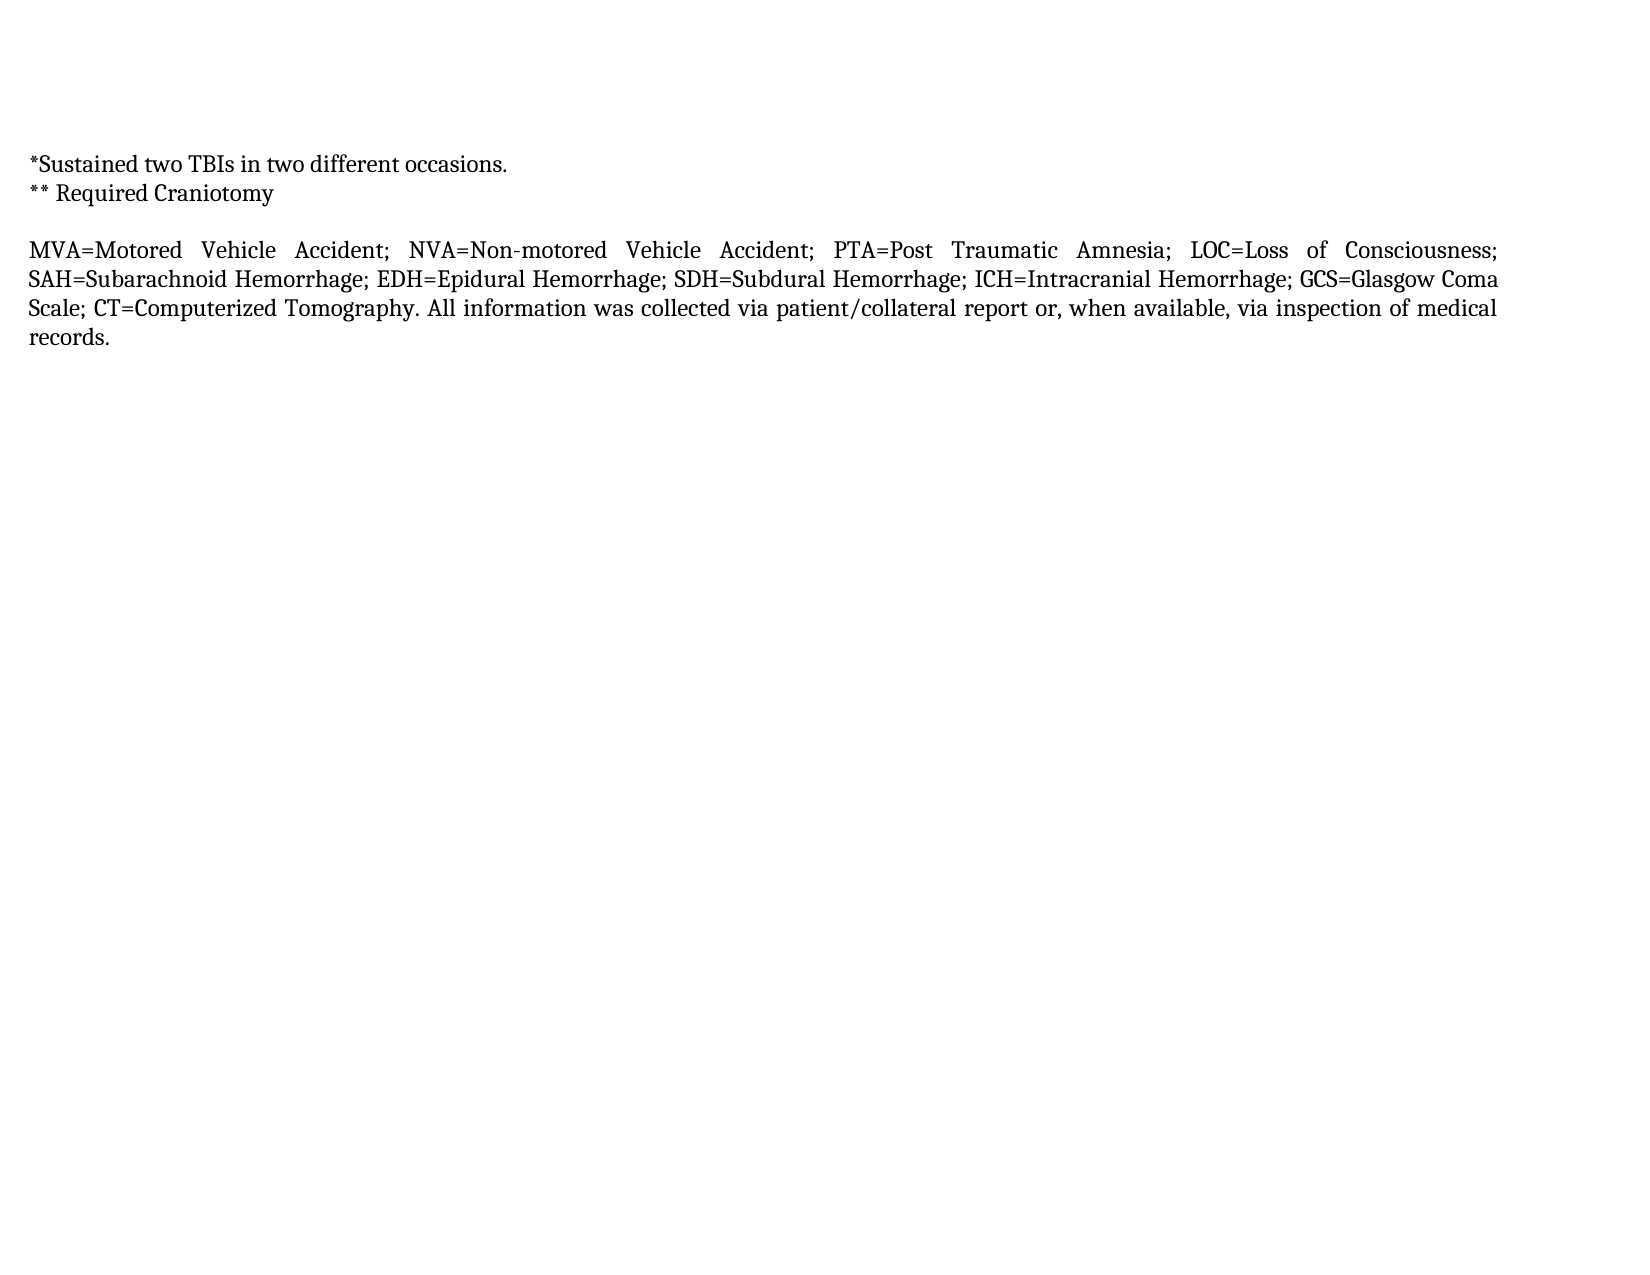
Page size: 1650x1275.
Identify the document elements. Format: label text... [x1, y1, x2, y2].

text *Sustained two TBIs in two different occasions. [28, 150, 1500, 179]
text MVA=Motored Vehicle Accident; NVA=Non-motored Vehicle Accident; PTA=Post Traumatic Amnesia; LOC=Loss of Consciousness; SAH=Subarachnoid Hemorrhage; EDH=Epidural Hemorrhage; SDH=Subdural Hemorrhage; ICH=Intracranial Hemorrhage; GCS=Glasgow Coma Scale; CT=Computerized Tomography. All information was collected via patient/collateral report or, when available, via inspection of medical records. [28, 236, 1500, 351]
text ** Required Craniotomy [28, 179, 1500, 207]
